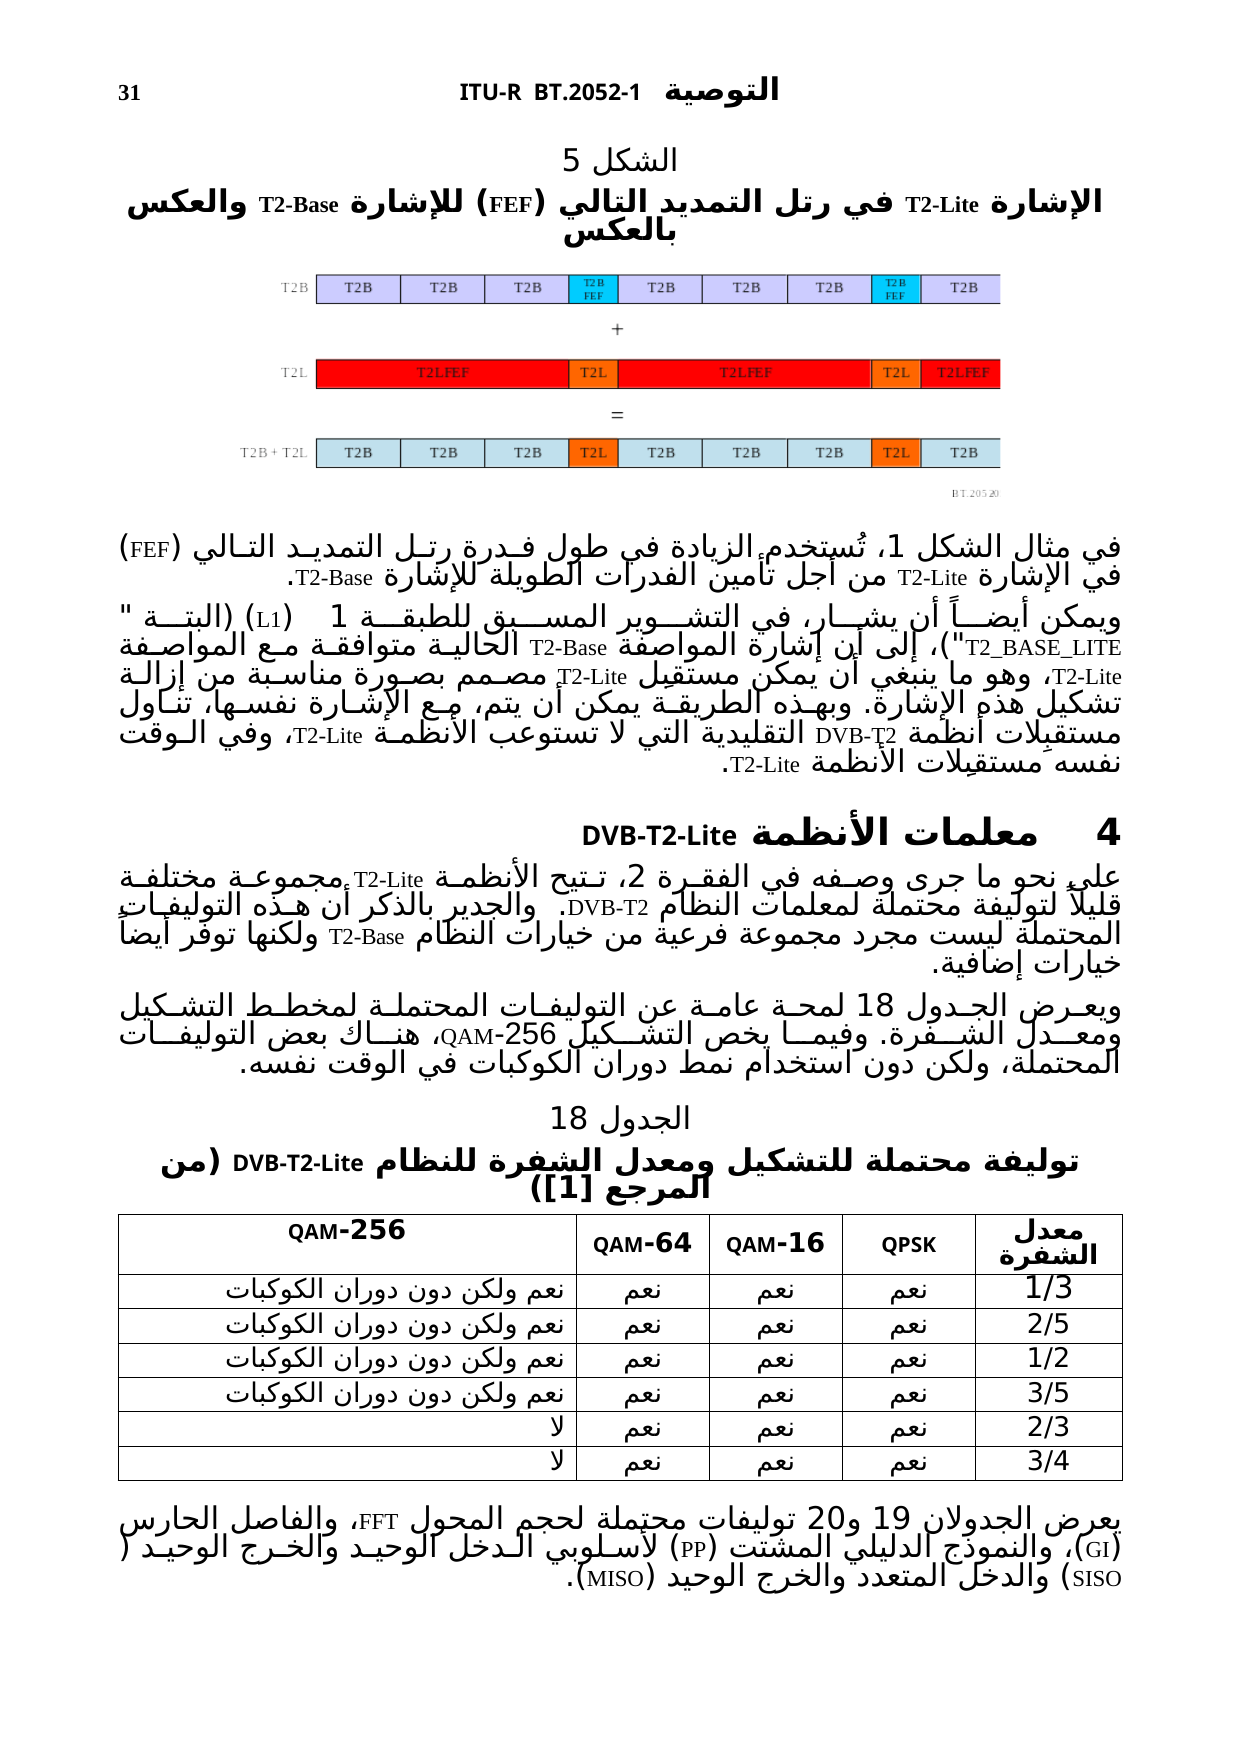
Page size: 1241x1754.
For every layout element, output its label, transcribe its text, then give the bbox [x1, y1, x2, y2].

table_cell 1/3 [976, 1275, 1122, 1308]
table_cell لا [119, 1412, 576, 1446]
table_cell نعم ولكن دون دوران الكوكبات [119, 1378, 576, 1411]
table_header QPSK [843, 1215, 975, 1274]
table_cell نعم [577, 1309, 709, 1342]
table_cell نعم ولكن دون دوران الكوكبات [119, 1275, 576, 1308]
table_cell نعم [710, 1447, 842, 1480]
table_cell نعم [577, 1378, 709, 1411]
table_cell نعم [843, 1309, 975, 1342]
table_header 256-QAM [119, 1215, 576, 1274]
table_cell نعم [843, 1447, 975, 1480]
table_cell نعم ولكن دون دوران الكوكبات [119, 1344, 576, 1377]
text ويعرض الجدول 18 لمحة عامة عن التوليفات المحتملة لمخطط التشكيل ومعدل الشفرة. وفيما يخص التشكيل 256-QAM، هناك بعض التوليفات المحتملة، ولكن دون استخدام نمط دوران الكوكبات في الوقت نفسه. [118, 993, 1122, 1081]
table_cell نعم [843, 1275, 975, 1308]
table_header معدل الشفرة [976, 1215, 1122, 1274]
text يعرض الجدولان 19 و20 توليفات محتملة لحجم المحول FFT، والفاصل الحارس (GI)، والنموذج الدليلي المشتت (PP) لأسلوبي الدخل الوحيد والخرج الوحيد (SISO) والدخل المتعدد والخرج الوحيد (MISO). [118, 1506, 1122, 1593]
table_cell نعم [710, 1412, 842, 1446]
table_cell 1/2 [976, 1344, 1122, 1377]
table_cell نعم [577, 1412, 709, 1446]
table_cell 2/3 [976, 1412, 1122, 1446]
table_cell 3/5 [976, 1378, 1122, 1411]
title توليفة محتملة للتشكيل ومعدل الشفرة للنظام DVB-T2-Lite (من المرجع [1]) [118, 1148, 1122, 1206]
table_cell نعم [710, 1378, 842, 1411]
table_cell نعم [710, 1344, 842, 1377]
table_cell نعم [577, 1447, 709, 1480]
text في مثال الشكل 1، تُستخدم الزيادة في طول فدرة رتل التمديد التالي (FEF) في الإشارة T2-Lite من أجل تأمين الفدرات الطويلة للإشارة T2-Base. [118, 534, 588, 592]
table_cell نعم [843, 1344, 975, 1377]
text في مثال الشكل 1، تُستخدم الزيادة في طول فدرة رتل التمديد التالي (FEF) في الإشارة T2-Lite من أجل تأمين الفدرات الطويلة للإشارة T2-Base. [531, 534, 1122, 592]
table_cell نعم [577, 1275, 709, 1308]
table_cell نعم ولكن دون دوران الكوكبات [119, 1309, 576, 1342]
title الإشارة T2-Lite في رتل التمديد التالي (FEF) للإشارة T2-Base والعكس بالعكس [118, 189, 1122, 247]
table_header 16-QAM [710, 1215, 842, 1274]
text على نحو ما جرى وصفه في الفقرة 2، تتيح الأنظمة T2-Lite مجموعة مختلفة قليلاً لتوليفة محتملة لمعلمات النظام DVB-T2. والجدير بالذكر أن هذه التوليفات المحتملة ليست مجرد مجموعة فرعية من خيارات النظام T2-Base ولكنها توفر أيضاً خيارات إضافية. [118, 864, 1122, 981]
table_header 64-QAM [577, 1215, 709, 1274]
table_cell نعم [710, 1275, 842, 1308]
text الشكل 5 [118, 148, 1122, 177]
table_cell نعم [843, 1412, 975, 1446]
table_cell نعم [843, 1378, 975, 1411]
table_cell 3/4 [976, 1447, 1122, 1480]
text ويمكن أيضاً أن يشار، في التشوير المسبق للطبقة 1 (L1) (البتة "T2_BASE_LITE")، إلى أن إشارة المواصفة T2-Base الحالية متوافقة مع المواصفة T2-Lite، وهو ما ينبغي أن يمكن مستقبِل T2-Lite مصمم بصورة مناسبة من إزالة تشكيل هذه الإشارة. وبهذه الطريقة يمكن أن يتم، مع الإشارة نفسها، تناول مستقبِلات أنظمة DVB-T2 التقليدية التي لا تستوعب الأنظمة T2-Lite، وفي الوقت نفسه مستقبِلات الأنظمة T2-Lite. [118, 605, 1122, 779]
table_cell نعم [577, 1344, 709, 1377]
subtitle 4 معلمات الأنظمة DVB-T2-Lite [118, 817, 1122, 852]
table_cell 2/5 [976, 1309, 1122, 1342]
table_cell نعم [710, 1309, 842, 1342]
text الجدول 18 [118, 1106, 1122, 1135]
table_cell لا [119, 1447, 576, 1480]
